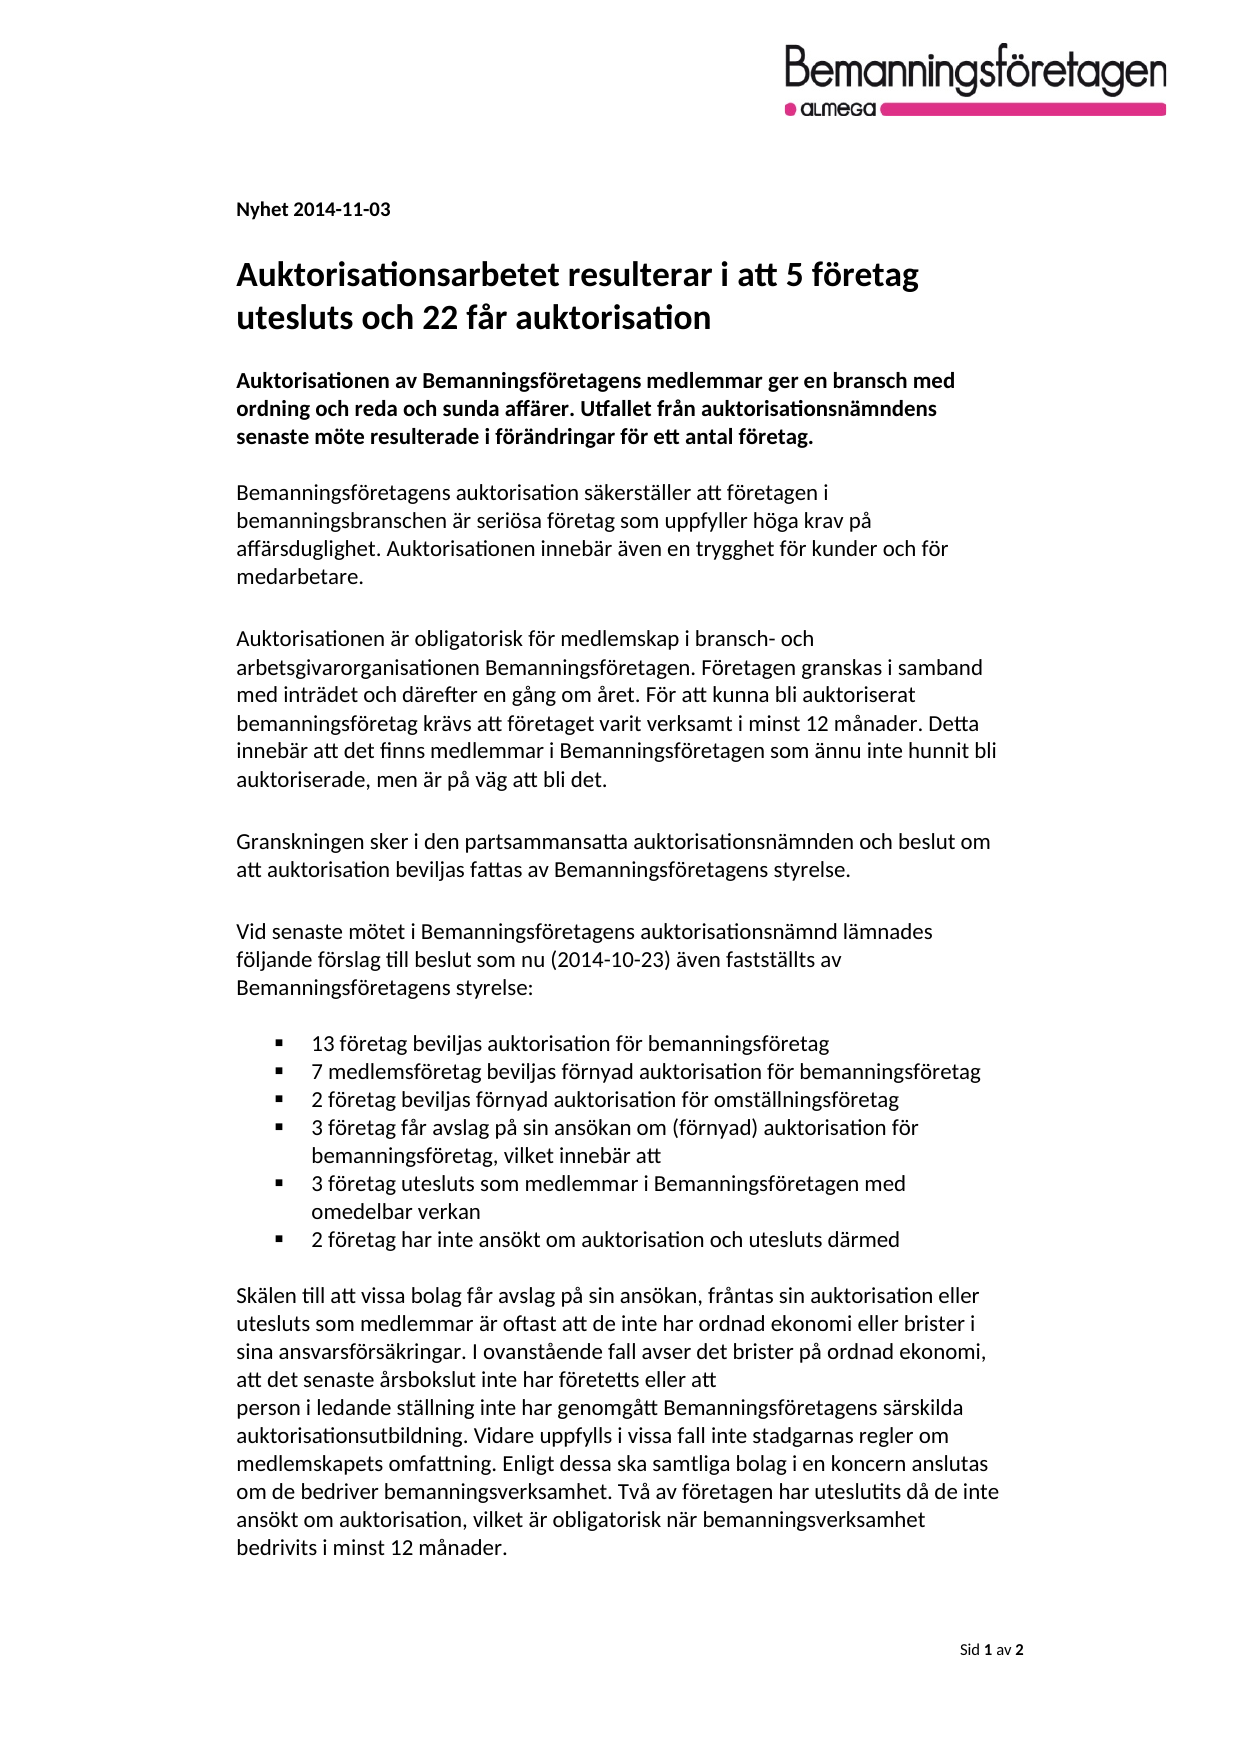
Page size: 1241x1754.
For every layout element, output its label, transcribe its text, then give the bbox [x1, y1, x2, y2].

list 2 företag har inte ansökt om auktorisation och utesluts därmed [274, 1225, 1004, 1253]
list 2 företag beviljas förnyad auktorisation för omställningsföretag [274, 1085, 1004, 1113]
picture [784, 43, 1167, 116]
list 7 medlemsföretag beviljas förnyad auktorisation för bemanningsföretag [274, 1057, 1004, 1085]
subtitle Nyhet 2014-11-03 [236, 196, 1004, 221]
list 3 företag utesluts som medlemmar i Bemanningsföretagen med omedelbar verkan [274, 1169, 1004, 1225]
text Vid senaste mötet i Bemanningsföretagens auktorisationsnämnd lämnades följande förslag till beslut som nu (2014-10-23) även fastställts av Bemanningsföretagens styrelse: [236, 917, 1004, 1001]
text Auktorisationen av Bemanningsföretagens medlemmar ger en bransch med ordning och reda och sunda affärer. Utfallet från auktorisationsnämndens senaste möte resulterade i förändringar för ett antal företag. Bemanningsföretagens auktorisation säkerställer att företagen i bemanningsbranschen är seriösa företag som uppfyller höga krav på affärsduglighet. Auktorisationen innebär även en trygghet för kunder och för medarbetare. [236, 338, 1004, 624]
text Auktorisationsarbetet resulterar i att 5 företag utesluts och 22 får auktorisation [236, 252, 1004, 338]
text Auktorisationen är obligatorisk för medlemskap i bransch- och arbetsgivarorganisationen Bemanningsföretagen. Företagen granskas i samband med inträdet och därefter en gång om året. För att kunna bli auktoriserat bemanningsföretag krävs att företaget varit verksamt i minst 12 månader. Detta innebär att det finns medlemmar i Bemanningsföretagen som ännu inte hunnit bli auktoriserade, men är på väg att bli det. [236, 624, 1004, 827]
text Skälen till att vissa bolag får avslag på sin ansökan, fråntas sin auktorisation eller utesluts som medlemmar är oftast att de inte har ordnad ekonomi eller brister i sina ansvarsförsäkringar. I ovanstående fall avser det brister på ordnad ekonomi, att det senaste årsbokslut inte har företetts eller att [236, 1281, 1004, 1393]
text person i ledande ställning inte har genomgått Bemanningsföretagens särskilda auktorisationsutbildning. Vidare uppfylls i vissa fall inte stadgarnas regler om medlemskapets omfattning. Enligt dessa ska samtliga bolag i en koncern anslutas om de bedriver bemanningsverksamhet. Två av företagen har uteslutits då de inte ansökt om auktorisation, vilket är obligatorisk när bemanningsverksamhet bedrivits i minst 12 månader. [236, 1393, 1004, 1561]
text Granskningen sker i den partsammansatta auktorisationsnämnden och beslut om att auktorisation beviljas fattas av Bemanningsföretagens styrelse. [236, 827, 1004, 917]
list 13 företag beviljas auktorisation för bemanningsföretag [274, 1029, 1004, 1057]
list 3 företag får avslag på sin ansökan om (förnyad) auktorisation för bemanningsföretag, vilket innebär att [274, 1113, 1004, 1169]
